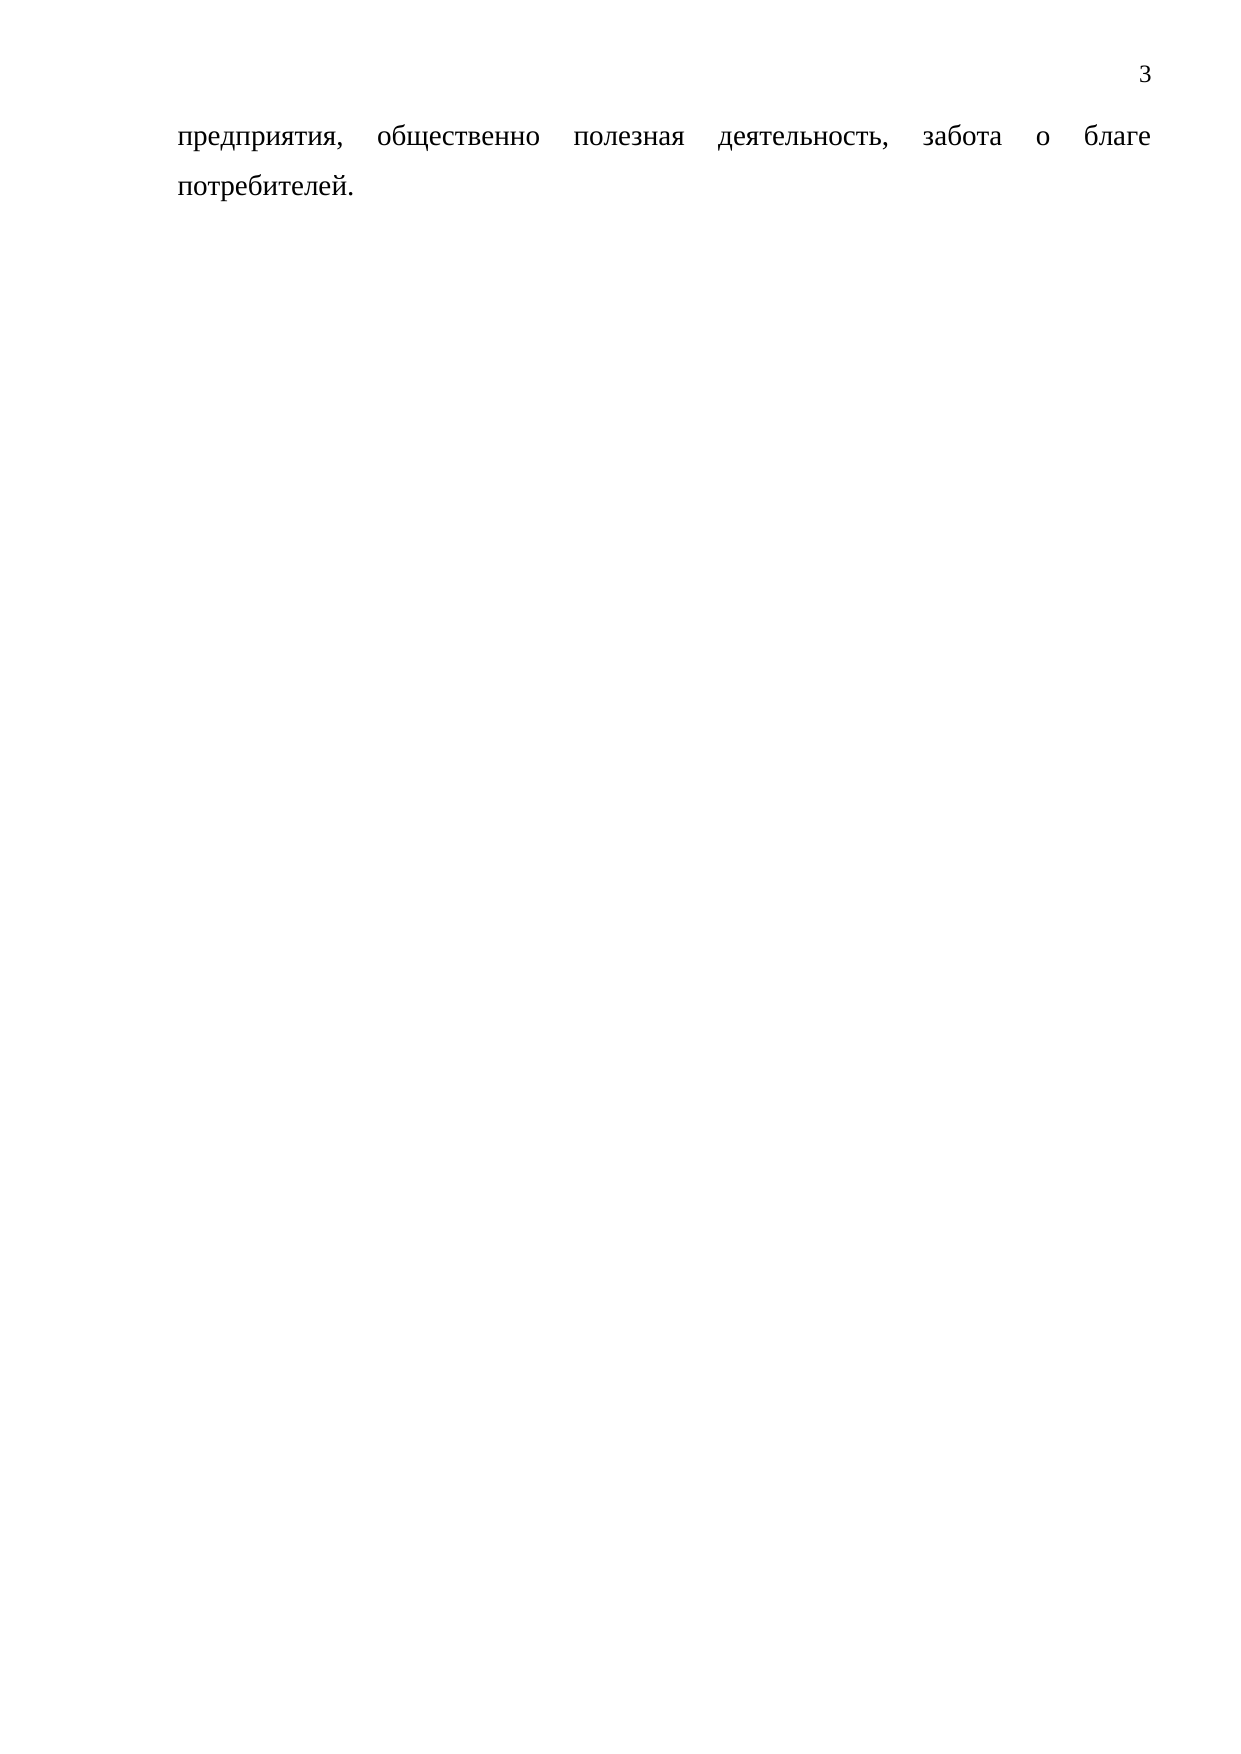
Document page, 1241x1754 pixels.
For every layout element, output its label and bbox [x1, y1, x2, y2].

text [177, 118, 1152, 202]
